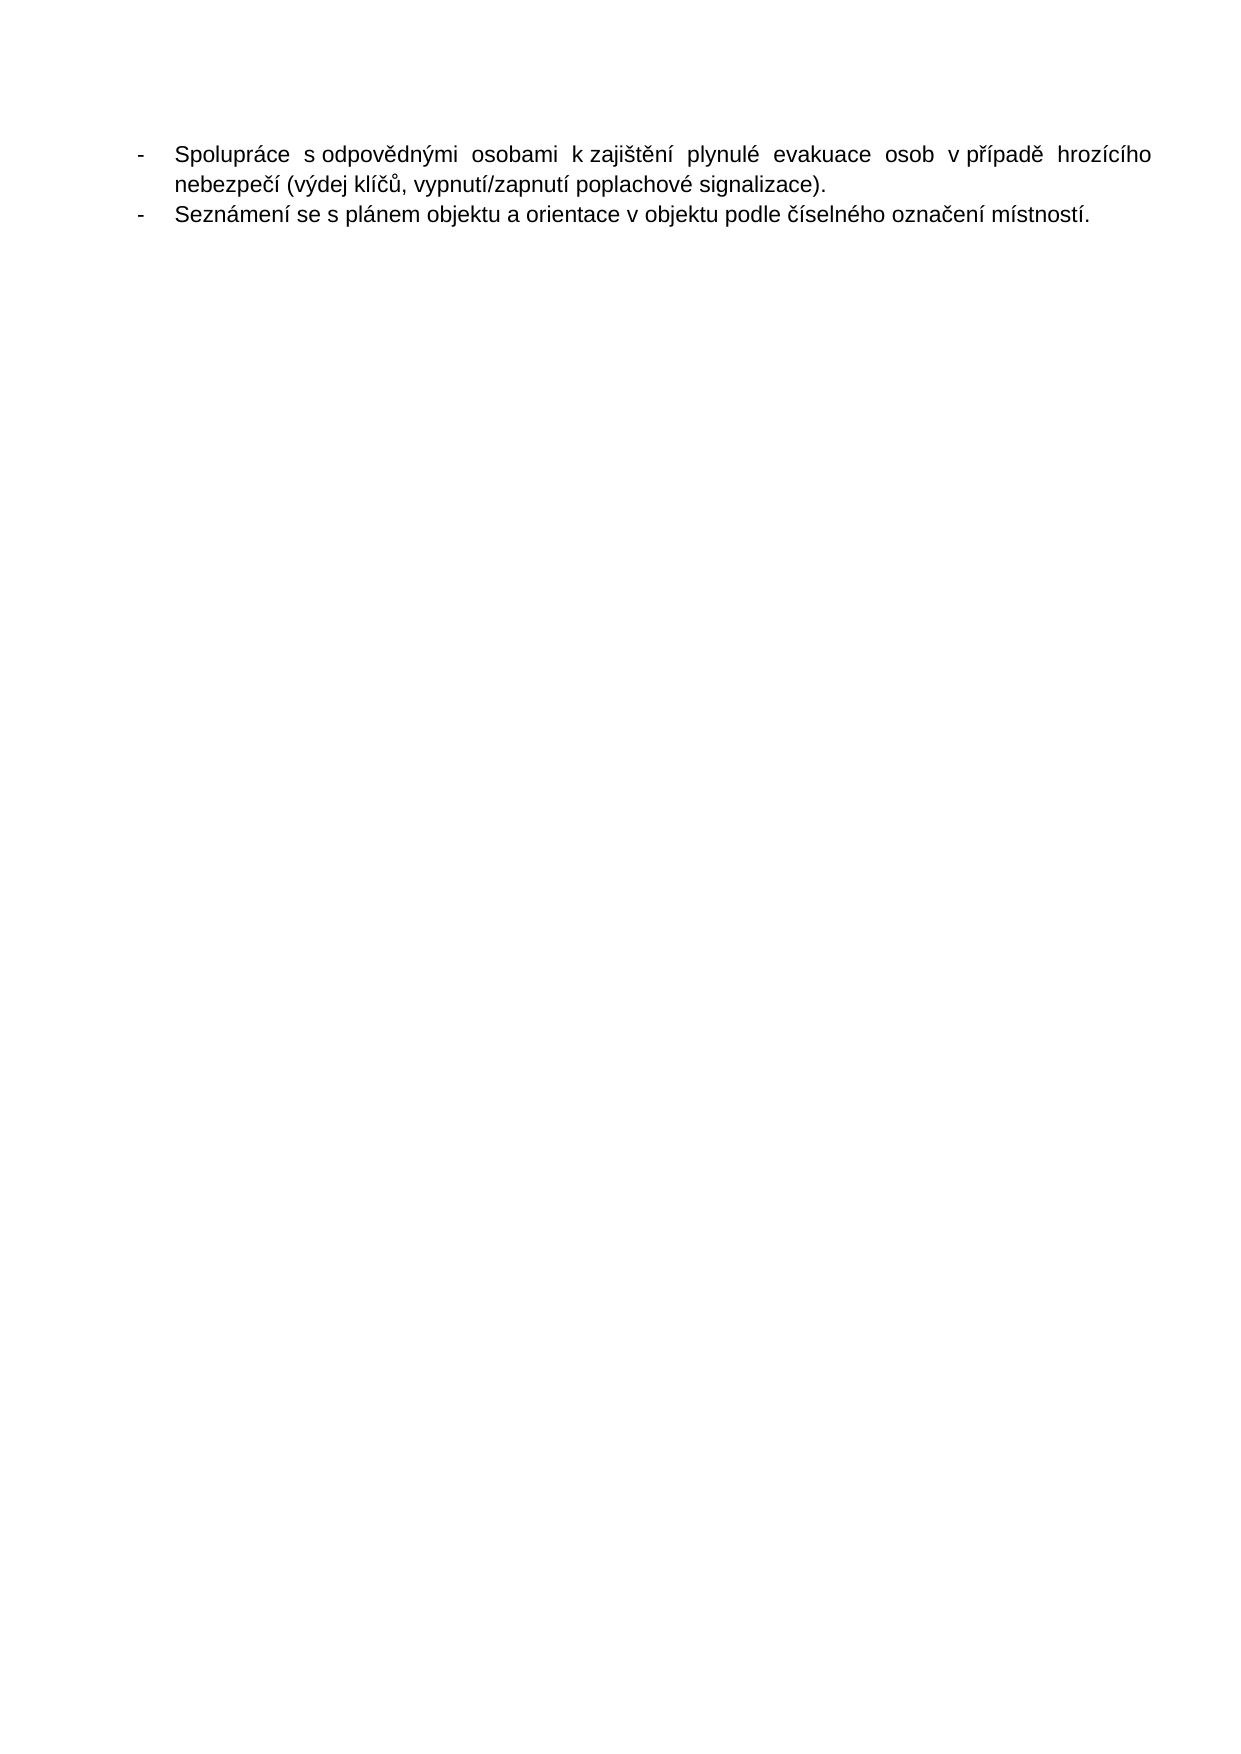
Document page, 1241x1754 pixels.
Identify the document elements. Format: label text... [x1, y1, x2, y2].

list Seznámení se s plánem objektu a orientace v objektu podle číselného označení místností. [137, 201, 1152, 228]
list Spolupráce s odpovědnými osobami k zajištění plynulé evakuace osob v případě hrozícího nebezpečí (výdej klíčů, vypnutí/zapnutí poplachové signalizace). [137, 141, 1152, 197]
